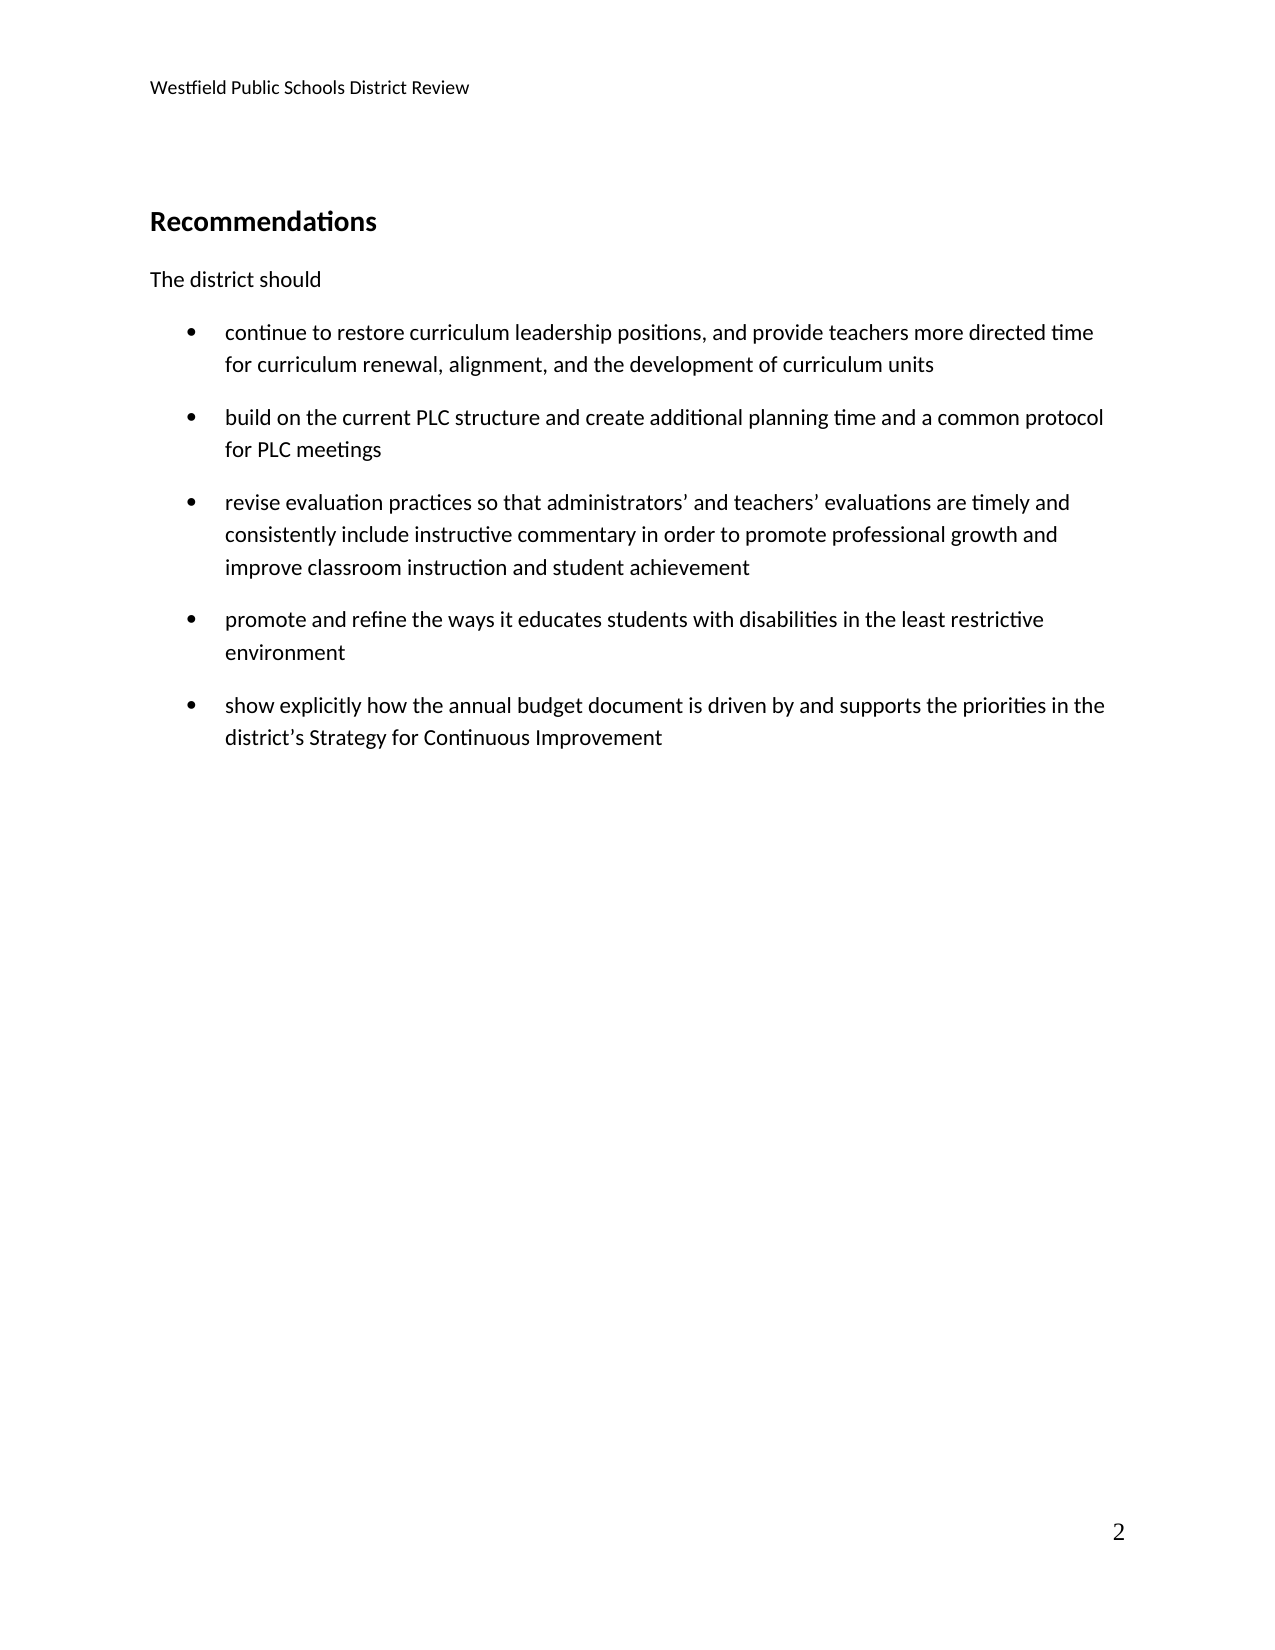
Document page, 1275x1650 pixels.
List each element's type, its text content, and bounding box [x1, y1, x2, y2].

text Recommendations [150, 203, 1125, 239]
list build on the current PLC structure and create additional planning time and a common protocol for PLC meetings [187, 403, 1125, 463]
list promote and refine the ways it educates students with disabilities in the least restrictive environment [187, 606, 1125, 666]
text The district should [150, 265, 1125, 293]
list continue to restore curriculum leadership positions, and provide teachers more directed time for curriculum renewal, alignment, and the development of curriculum units [187, 318, 1125, 378]
list revise evaluation practices so that administrators’ and teachers’ evaluations are timely and consistently include instructive commentary in order to promote professional growth and improve classroom instruction and student achievement [187, 488, 1125, 581]
list show explicitly how the annual budget document is driven by and supports the priorities in the district’s Strategy for Continuous Improvement [187, 691, 1125, 751]
